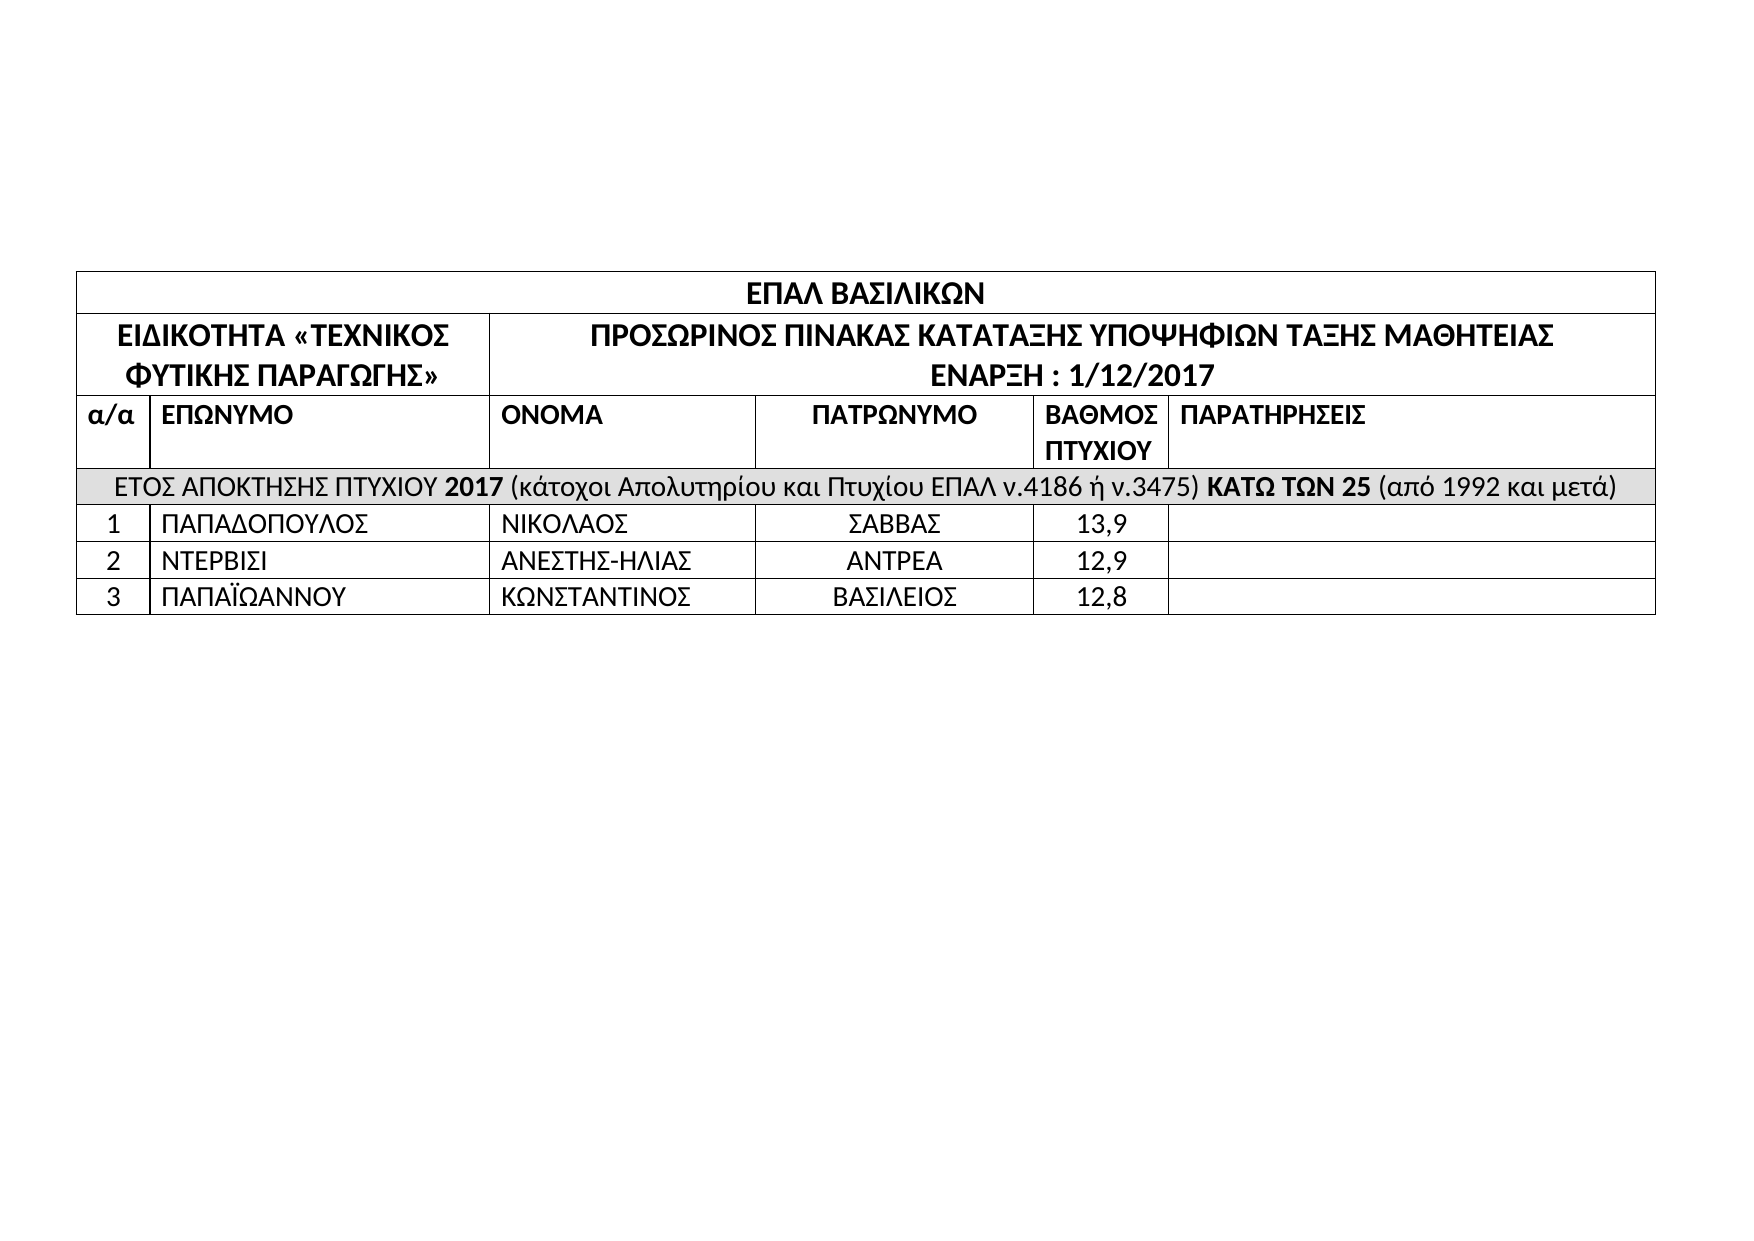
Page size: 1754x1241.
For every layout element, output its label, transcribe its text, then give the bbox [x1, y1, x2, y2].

table_cell ΕΠΩΝΥΜΟ [151, 396, 489, 467]
table_cell ΕΙΔΙΚΟΤΗΤΑ «ΤΕΧΝΙΚΟΣ ΦΥΤΙΚΗΣ ΠΑΡΑΓΩΓΗΣ» [77, 314, 489, 395]
table_cell 12,8 [1034, 579, 1168, 614]
table_cell ΠΑΠΑΔΟΠΟΥΛΟΣ [151, 505, 489, 541]
table_cell ΒΑΣΙΛΕΙΟΣ [756, 579, 1033, 614]
table_cell ΝΤΕΡΒΙΣΙ [151, 542, 489, 577]
table_cell α/α [77, 396, 149, 467]
table_cell ΣΑΒΒΑΣ [756, 505, 1033, 541]
table_cell ΠΡΟΣΩΡΙΝΟΣ ΠΙΝΑΚΑΣ ΚΑΤΑΤΑΞΗΣ ΥΠΟΨΗΦΙΩΝ ΤΑΞΗΣ ΜΑΘΗΤΕΙΑΣ ΕΝΑΡΞΗ : 1/12/2017 [490, 314, 1655, 395]
table_cell ΠΑΠΑΪΩΑΝΝΟΥ [151, 579, 489, 614]
table_cell [1169, 505, 1655, 541]
table_cell 1 [77, 505, 149, 541]
table_cell ΝΙΚΟΛΑΟΣ [490, 505, 755, 541]
table_cell 13,9 [1034, 505, 1168, 541]
table_cell ΑΝΤΡΕΑ [756, 542, 1033, 577]
table_cell ΒΑΘΜΟΣ ΠΤΥΧΙΟΥ [1034, 396, 1168, 467]
table_header ΕΠΑΛ ΒΑΣΙΛΙΚΩΝ [77, 272, 1655, 313]
table_cell 12,9 [1034, 542, 1168, 577]
table_cell [1169, 542, 1655, 577]
table_cell ΑΝΕΣΤΗΣ-ΗΛΙΑΣ [490, 542, 755, 577]
table_cell ΟΝΟΜΑ [490, 396, 755, 467]
table_cell [1169, 579, 1655, 614]
table_cell ΠΑΡΑΤΗΡΗΣΕΙΣ [1169, 396, 1655, 467]
table_cell ΚΩΝΣΤΑΝΤΙΝΟΣ [490, 579, 755, 614]
table_cell 3 [77, 579, 149, 614]
table_cell 2 [77, 542, 149, 577]
table_cell ΠΑΤΡΩΝΥΜΟ [756, 396, 1033, 467]
table_cell ΕΤΟΣ ΑΠΟΚΤΗΣΗΣ ΠΤΥΧΙΟΥ 2017 (κάτοχοι Απολυτηρίου και Πτυχίου ΕΠΑΛ ν.4186 ή ν.3475) ΚΑΤΩ ΤΩΝ 25 (από 1992 και μετά) [77, 469, 1655, 504]
